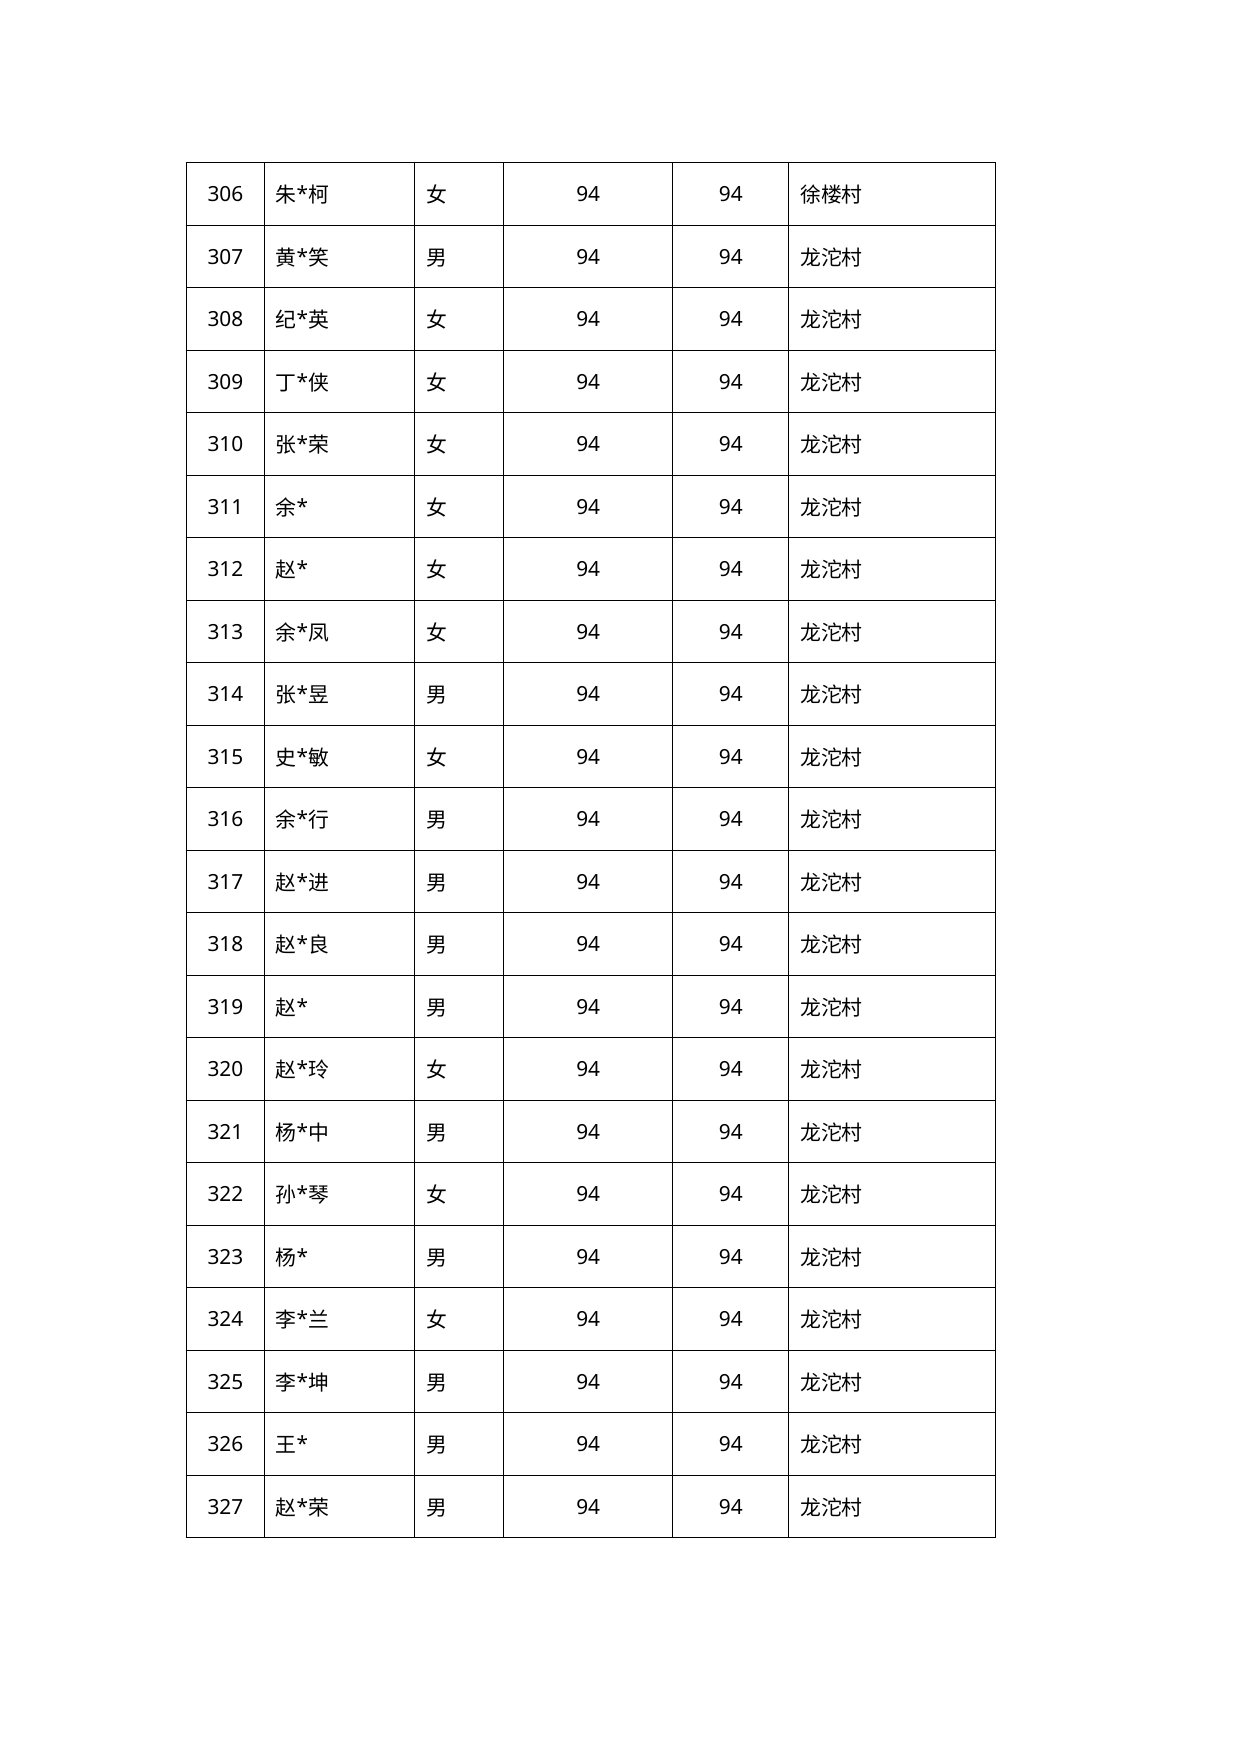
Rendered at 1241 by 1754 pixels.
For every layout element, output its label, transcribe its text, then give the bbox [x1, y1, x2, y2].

table_cell 赵* [265, 976, 414, 1037]
table_cell 男 [415, 1413, 503, 1474]
table_cell 史*敏 [265, 726, 414, 787]
table_cell 女 [415, 351, 503, 412]
table_cell 94 [673, 976, 788, 1037]
table_cell 赵*荣 [265, 1476, 414, 1537]
table_cell 徐楼村 [789, 163, 995, 224]
table_cell 男 [415, 1101, 503, 1162]
table_cell 94 [673, 476, 788, 537]
table_cell 324 [187, 1288, 264, 1349]
table_cell 余* [265, 476, 414, 537]
table_cell 317 [187, 851, 264, 912]
table_cell 男 [415, 663, 503, 724]
table_cell 龙沱村 [789, 1163, 995, 1224]
table_cell 94 [673, 1101, 788, 1162]
table_cell 女 [415, 1288, 503, 1349]
table_cell 94 [504, 851, 672, 912]
table_cell 男 [415, 788, 503, 849]
table_cell 龙沱村 [789, 663, 995, 724]
table_cell 94 [673, 1288, 788, 1349]
table_cell 龙沱村 [789, 351, 995, 412]
table_cell 94 [504, 1413, 672, 1474]
table_cell 龙沱村 [789, 476, 995, 537]
table_cell 307 [187, 226, 264, 287]
table_cell 94 [673, 1351, 788, 1412]
table_cell 94 [673, 1038, 788, 1099]
table_cell 龙沱村 [789, 601, 995, 662]
table_cell 94 [504, 1351, 672, 1412]
table_cell 94 [673, 851, 788, 912]
table_cell 94 [504, 1163, 672, 1224]
table_cell 94 [504, 351, 672, 412]
table_cell 男 [415, 913, 503, 974]
table_cell 94 [673, 163, 788, 224]
table_cell 龙沱村 [789, 226, 995, 287]
table_cell 94 [673, 351, 788, 412]
table_cell 龙沱村 [789, 1101, 995, 1162]
table_cell 男 [415, 1476, 503, 1537]
table_cell 327 [187, 1476, 264, 1537]
table_cell 94 [504, 1476, 672, 1537]
table_cell 龙沱村 [789, 851, 995, 912]
table_cell 赵*进 [265, 851, 414, 912]
table_cell 316 [187, 788, 264, 849]
table_cell 龙沱村 [789, 288, 995, 349]
table_cell 女 [415, 288, 503, 349]
table_cell 龙沱村 [789, 1351, 995, 1412]
table_cell 女 [415, 476, 503, 537]
table_cell 龙沱村 [789, 913, 995, 974]
table_cell 94 [673, 663, 788, 724]
table_cell 龙沱村 [789, 976, 995, 1037]
table_cell 赵*良 [265, 913, 414, 974]
table_cell 311 [187, 476, 264, 537]
table_cell 王* [265, 1413, 414, 1474]
table_cell 赵*玲 [265, 1038, 414, 1099]
table_cell 94 [673, 913, 788, 974]
table_cell 李*坤 [265, 1351, 414, 1412]
table_cell 94 [504, 913, 672, 974]
table_cell 94 [673, 1226, 788, 1287]
table_cell 306 [187, 163, 264, 224]
table_cell 余*行 [265, 788, 414, 849]
table_cell 男 [415, 1351, 503, 1412]
table_cell 男 [415, 1226, 503, 1287]
table_cell 94 [504, 1101, 672, 1162]
table_cell 朱*柯 [265, 163, 414, 224]
table_cell 321 [187, 1101, 264, 1162]
table_cell 女 [415, 1038, 503, 1099]
table_cell 94 [673, 726, 788, 787]
table_cell 94 [504, 288, 672, 349]
table_cell 94 [673, 601, 788, 662]
table_cell 张*荣 [265, 413, 414, 474]
table_cell 孙*琴 [265, 1163, 414, 1224]
table_cell 杨*中 [265, 1101, 414, 1162]
table_cell 94 [673, 226, 788, 287]
table_cell 94 [504, 476, 672, 537]
table_cell 94 [673, 788, 788, 849]
table_cell 丁*侠 [265, 351, 414, 412]
table_cell 309 [187, 351, 264, 412]
table_cell 94 [673, 1413, 788, 1474]
table_cell 男 [415, 851, 503, 912]
table_cell 322 [187, 1163, 264, 1224]
table_cell 312 [187, 538, 264, 599]
table_cell 龙沱村 [789, 538, 995, 599]
table_cell 男 [415, 976, 503, 1037]
table_cell 张*昱 [265, 663, 414, 724]
table_cell 女 [415, 601, 503, 662]
table_cell 龙沱村 [789, 1226, 995, 1287]
table_cell 325 [187, 1351, 264, 1412]
table_cell 女 [415, 1163, 503, 1224]
table_cell 94 [504, 226, 672, 287]
table_cell 纪*英 [265, 288, 414, 349]
table_cell 319 [187, 976, 264, 1037]
table_cell 94 [673, 413, 788, 474]
table_cell 黄*笑 [265, 226, 414, 287]
table_cell 女 [415, 163, 503, 224]
table_cell 李*兰 [265, 1288, 414, 1349]
table_cell 龙沱村 [789, 726, 995, 787]
table_cell 94 [504, 1038, 672, 1099]
table_cell 龙沱村 [789, 413, 995, 474]
table_cell 男 [415, 226, 503, 287]
table_cell 94 [504, 726, 672, 787]
table_cell 94 [504, 538, 672, 599]
table_cell 94 [673, 1163, 788, 1224]
table_cell 94 [504, 163, 672, 224]
table_cell 龙沱村 [789, 788, 995, 849]
table_cell 94 [504, 976, 672, 1037]
table_cell 314 [187, 663, 264, 724]
table_cell 余*凤 [265, 601, 414, 662]
table_cell 313 [187, 601, 264, 662]
table_cell 94 [504, 413, 672, 474]
table_cell 94 [504, 1226, 672, 1287]
table_cell 323 [187, 1226, 264, 1287]
table_cell 310 [187, 413, 264, 474]
table_cell 女 [415, 538, 503, 599]
table_cell 94 [673, 1476, 788, 1537]
table_cell 94 [504, 1288, 672, 1349]
table_cell 女 [415, 413, 503, 474]
table_cell 龙沱村 [789, 1288, 995, 1349]
table_cell 94 [504, 788, 672, 849]
table_cell 杨* [265, 1226, 414, 1287]
table_cell 318 [187, 913, 264, 974]
table_cell 龙沱村 [789, 1476, 995, 1537]
table_cell 308 [187, 288, 264, 349]
table_cell 94 [673, 538, 788, 599]
table_cell 326 [187, 1413, 264, 1474]
table_cell 320 [187, 1038, 264, 1099]
table_cell 315 [187, 726, 264, 787]
table_cell 龙沱村 [789, 1038, 995, 1099]
table_cell 女 [415, 726, 503, 787]
table_cell 龙沱村 [789, 1413, 995, 1474]
table_cell 94 [673, 288, 788, 349]
table_cell 赵* [265, 538, 414, 599]
table_cell 94 [504, 601, 672, 662]
table_cell 94 [504, 663, 672, 724]
